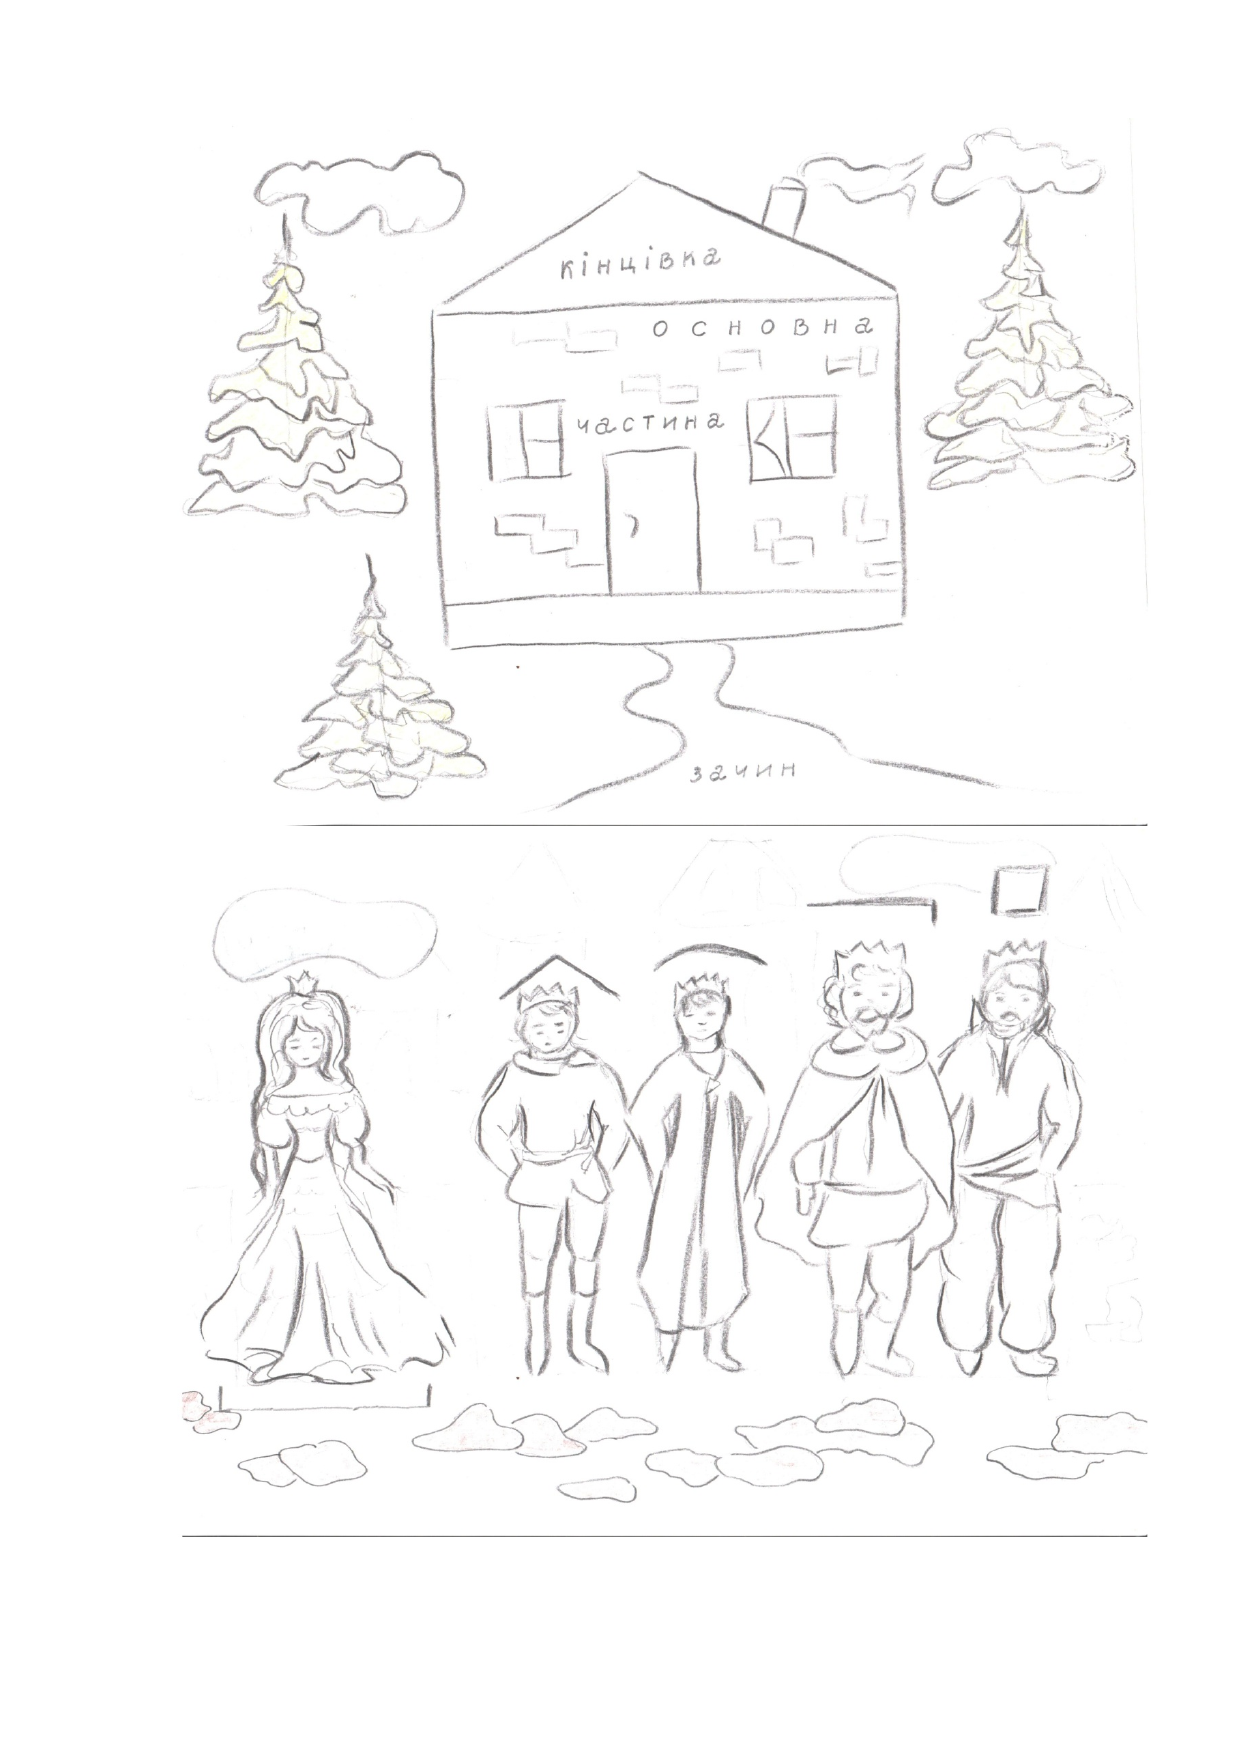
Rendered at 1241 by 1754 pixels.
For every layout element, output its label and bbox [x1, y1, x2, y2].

picture [177, 118, 1152, 826]
picture [177, 829, 1152, 1537]
